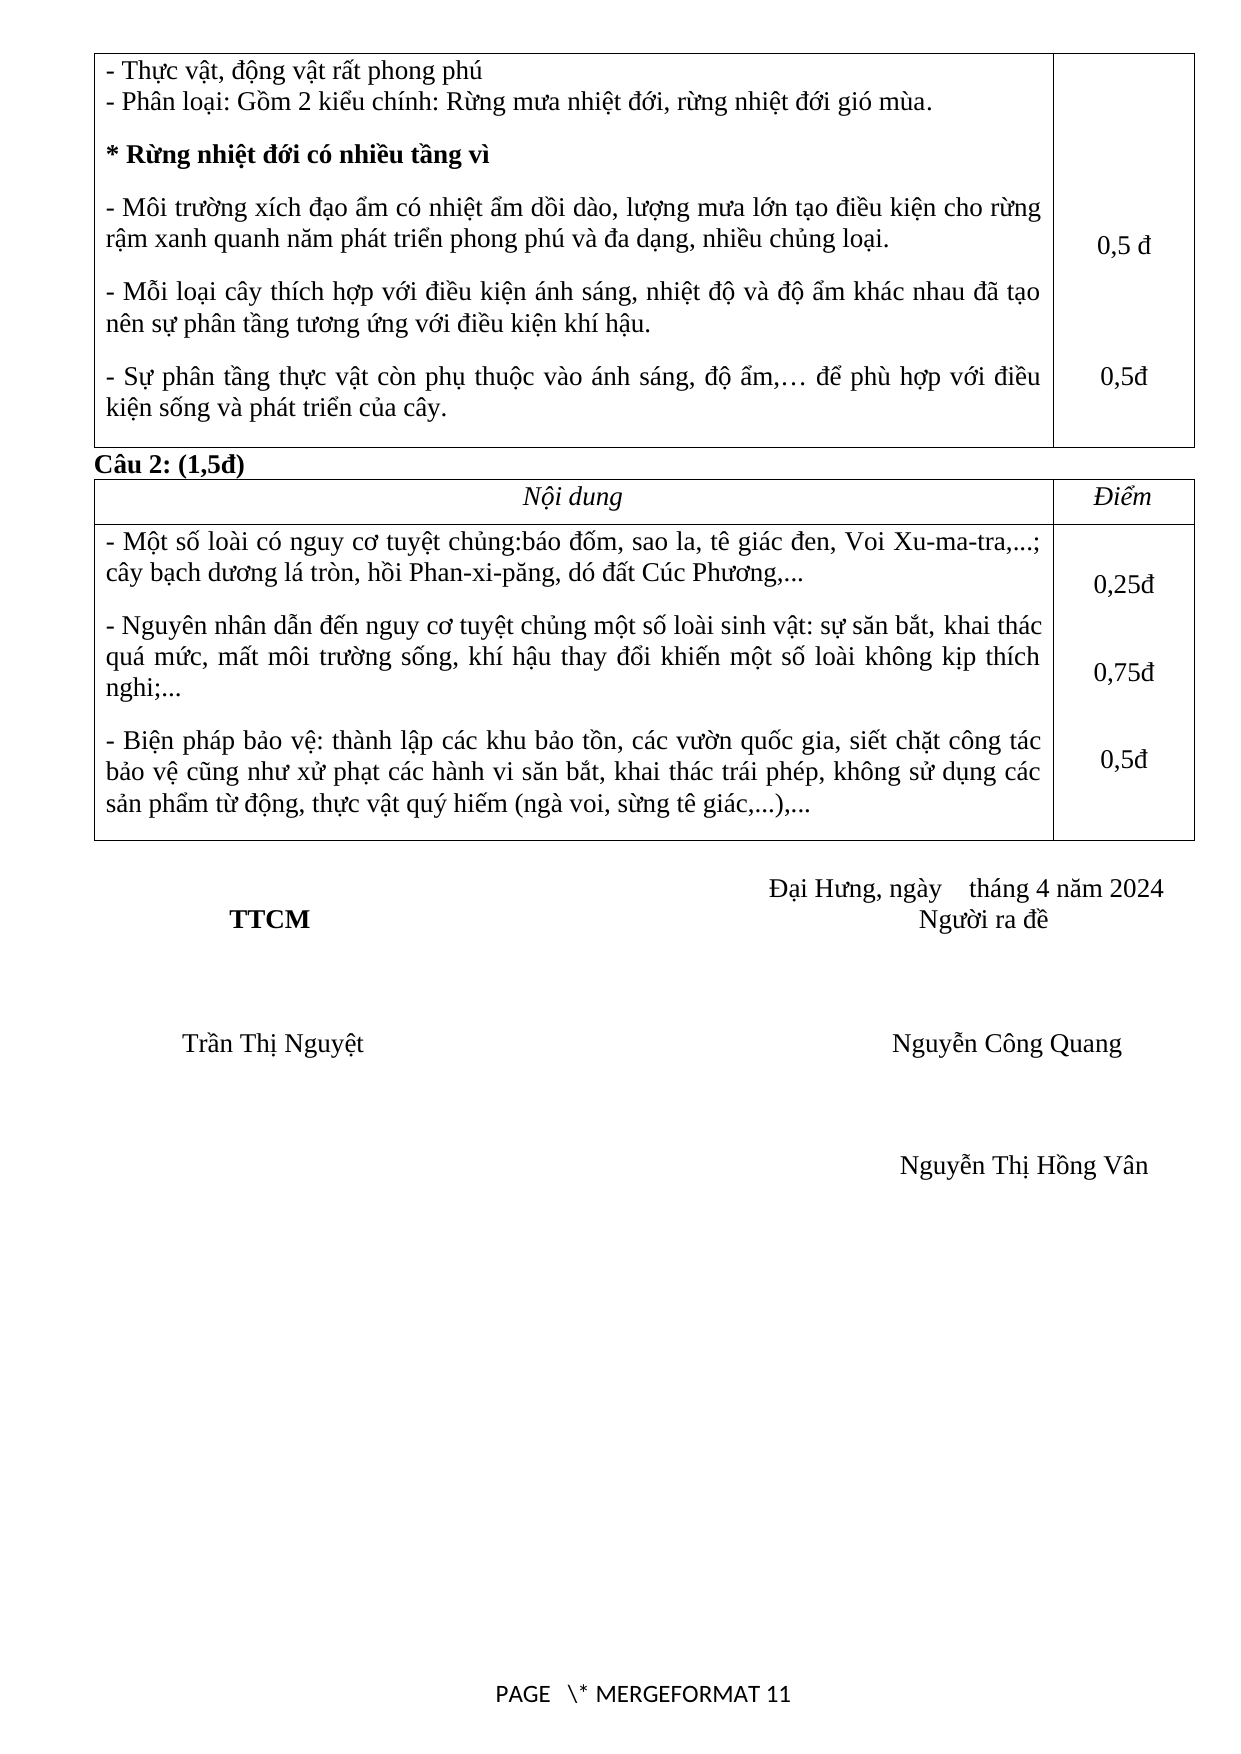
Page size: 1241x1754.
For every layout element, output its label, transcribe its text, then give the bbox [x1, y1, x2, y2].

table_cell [95, 54, 1053, 447]
table_cell 0,25đ 0,75đ 0,5đ [1054, 525, 1194, 840]
text Trần Thị Nguyệt Nguyễn Công Quang [94, 1028, 1187, 1059]
text TTCM Người ra đề [94, 903, 1187, 934]
text Nguyễn Thị Hồng Vân [94, 1149, 1187, 1180]
table_cell - Một số loài có nguy cơ tuyệt chủng:báo đốm, sao la, tê giác đen, Voi Xu-ma-tra,...; cây bạch dương lá tròn, hồi Phan-xi-păng, dó đất Cúc Phương,... - Nguyên nhân dẫn đến nguy cơ tuyệt chủng một số loài sinh vật: sự săn bắt, khai thác quá mức, mất môi trường sống, khí hậu thay đổi khiến một số loài không kịp thích nghi;... - Biện pháp bảo vệ: thành lập các khu bảo tồn, các vườn quốc gia, siết chặt công tác bảo vệ cũng như xử phạt các hành vi săn bắt, khai thác trái phép, không sử dụng các sản phẩm từ động, thực vật quý hiếm (ngà voi, sừng tê giác,...),... [95, 525, 1053, 840]
table_header Điểm [1054, 480, 1194, 524]
table_cell 0,5đ 0,5 đ 0,5đ [1054, 54, 1194, 447]
text Câu 2: (1,5đ) [94, 448, 1187, 479]
table_header Nội dung [95, 480, 1053, 524]
text Đại Hưng, ngày tháng 4 năm 2024 [694, 872, 1187, 903]
